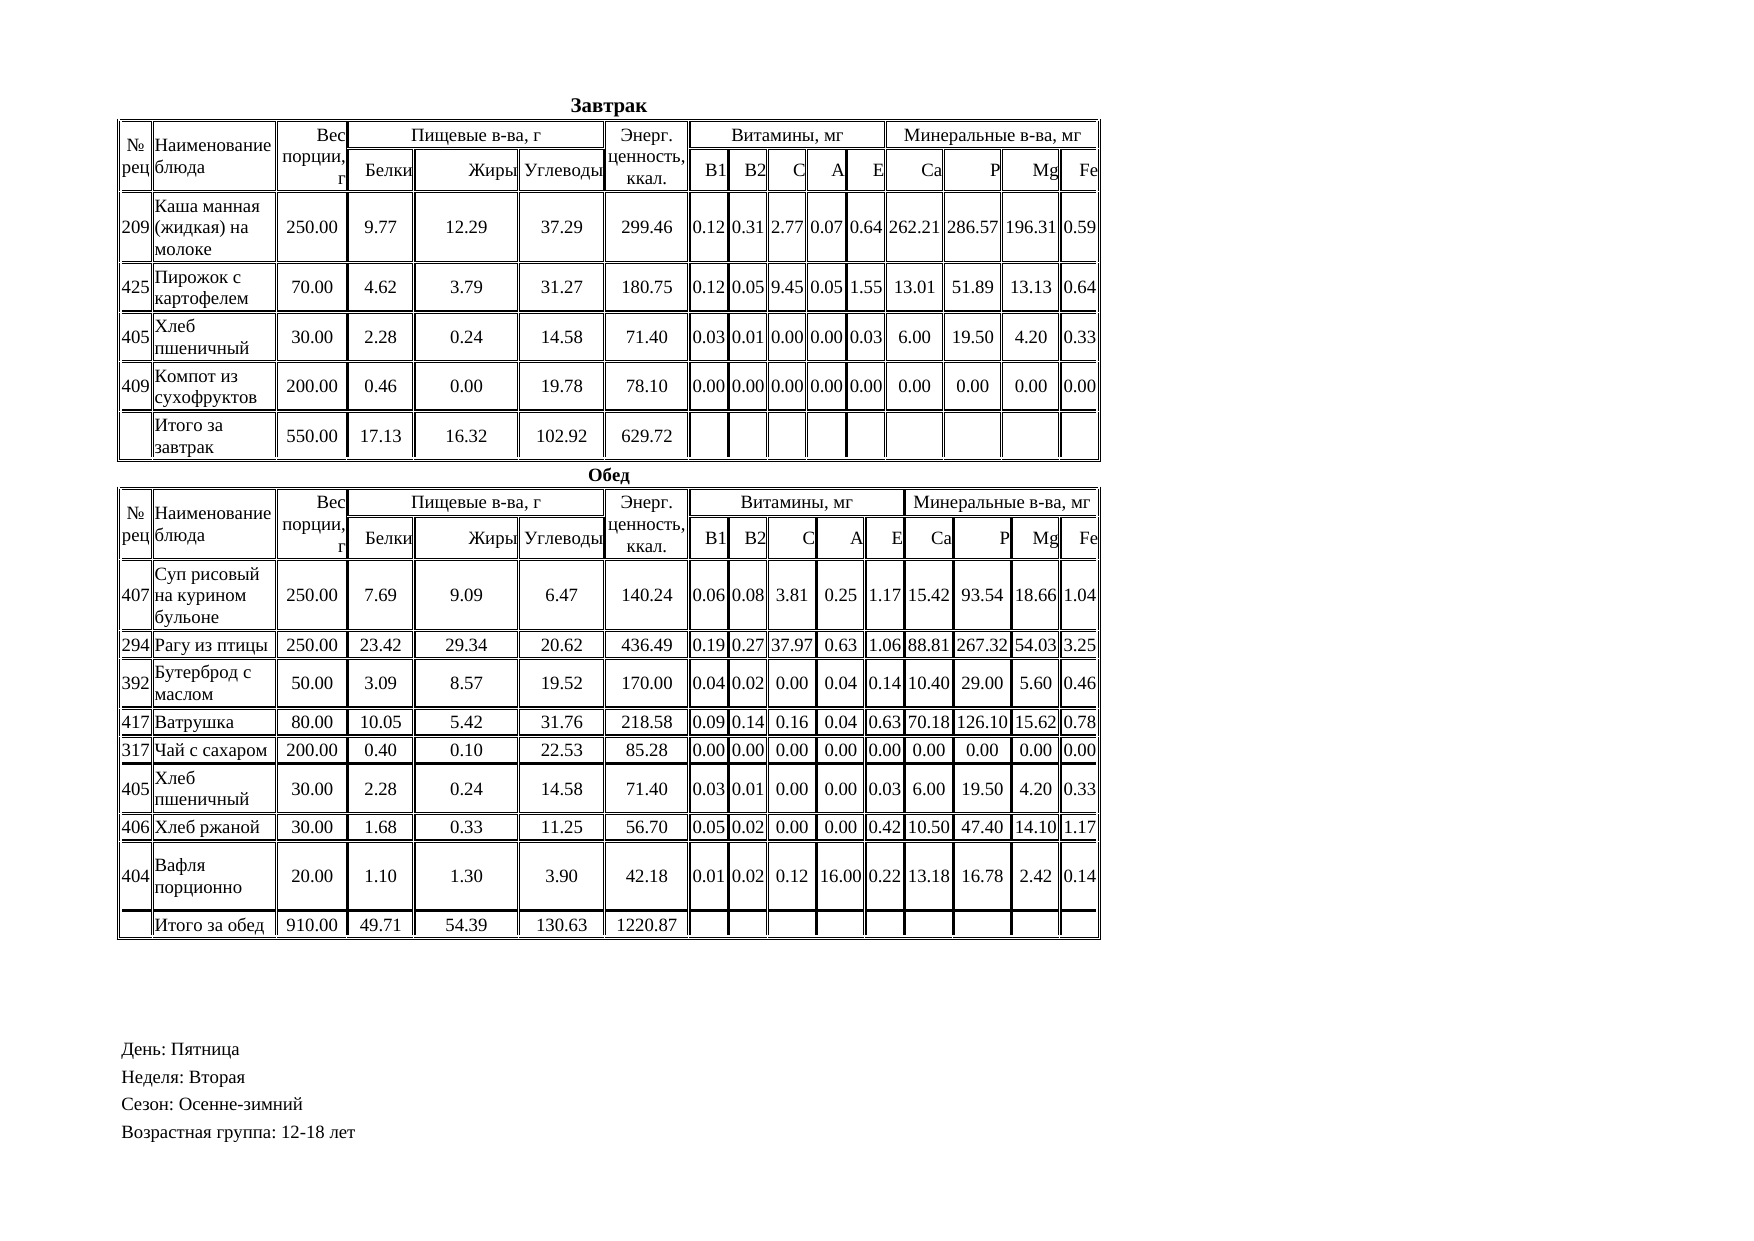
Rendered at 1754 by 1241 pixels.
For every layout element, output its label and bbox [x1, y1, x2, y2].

table_cell [117, 462, 1101, 939]
table_cell [117, 90, 1101, 461]
table_header [117, 1033, 1101, 1147]
